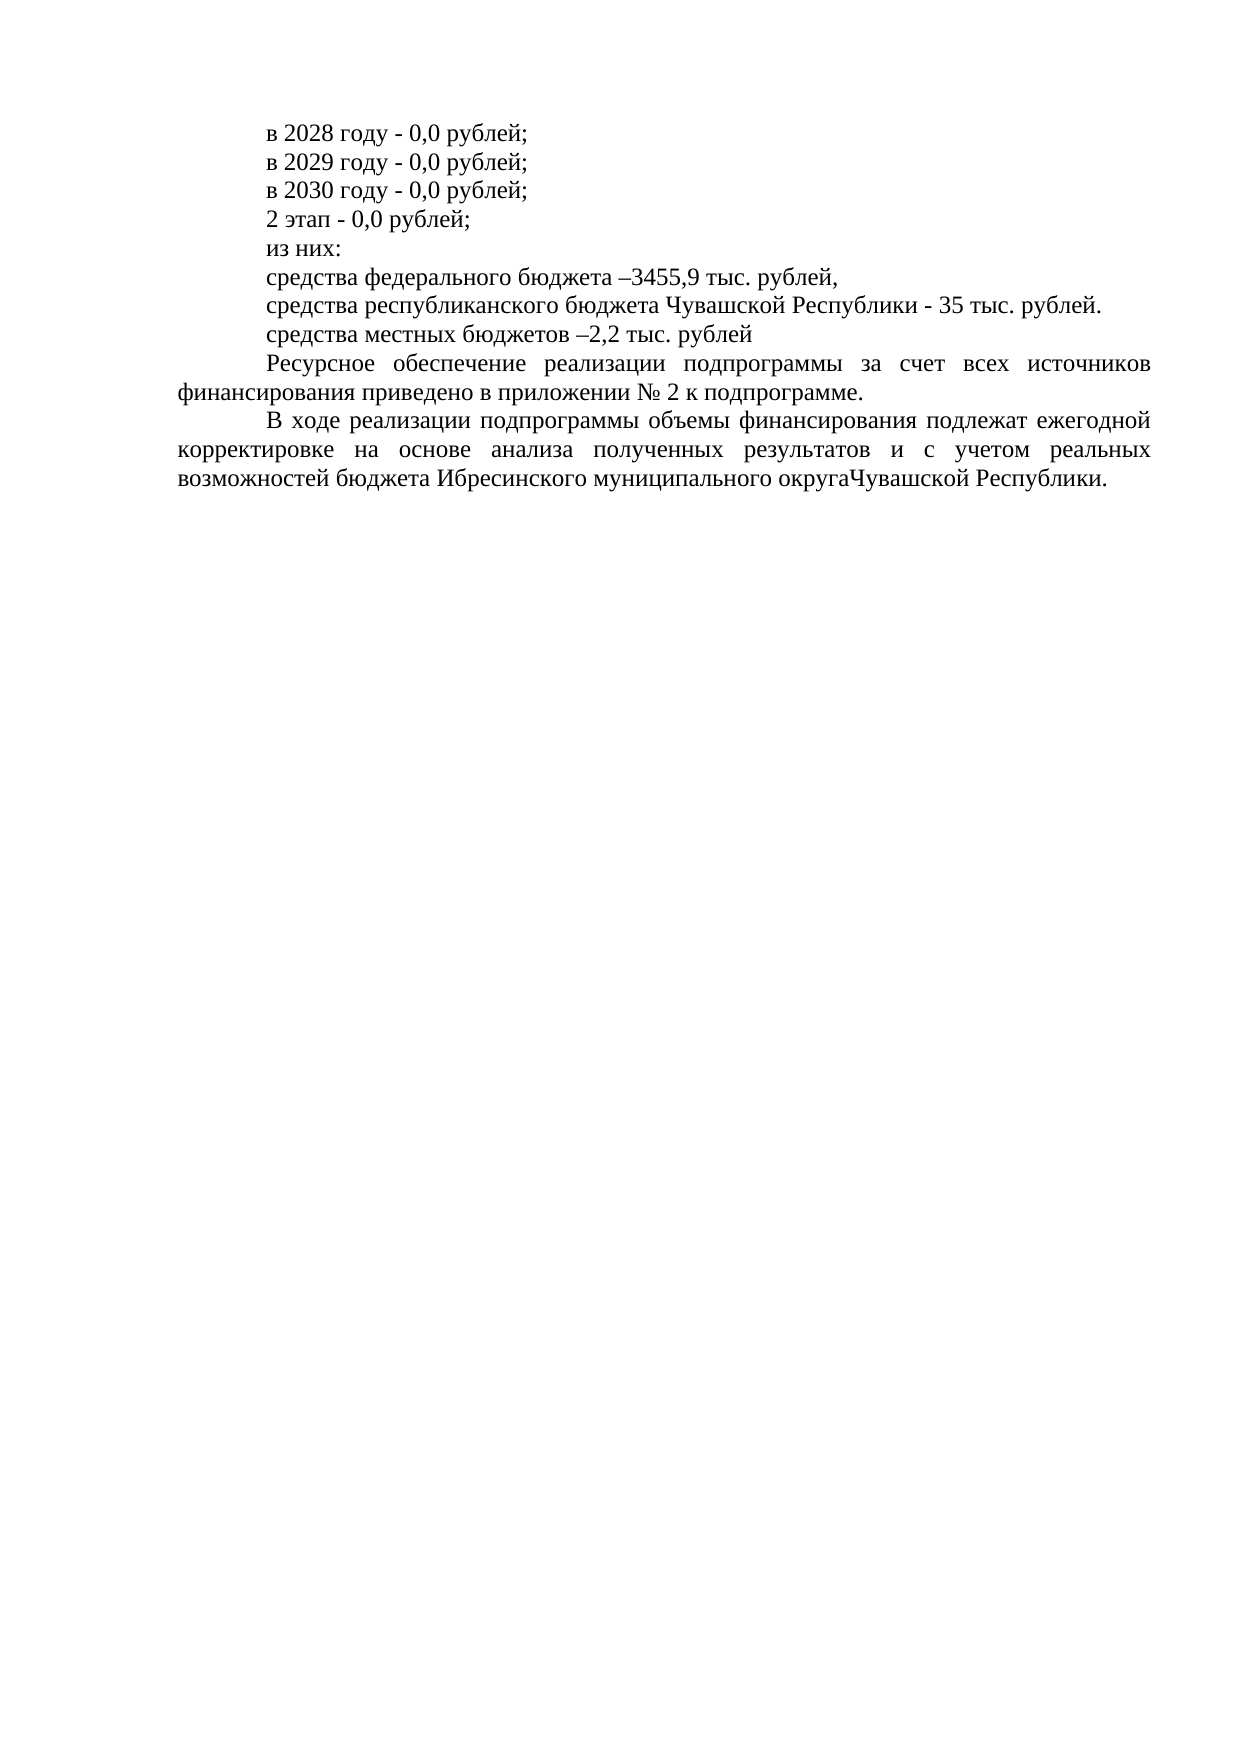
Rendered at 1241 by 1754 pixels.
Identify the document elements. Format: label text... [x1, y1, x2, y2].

text 2 этап - 0,0 рублей; [177, 204, 1152, 233]
text В ходе реализации подпрограммы объемы финансирования подлежат ежегодной корректировке на основе анализа полученных результатов и с учетом реальных возможностей бюджета Ибресинского муниципального округаЧувашской Республики. [177, 406, 1152, 492]
text из них: [177, 233, 1152, 262]
text средства федерального бюджета –3455,9 тыс. рублей, [177, 262, 1152, 291]
text в 2029 году - 0,0 рублей; [177, 147, 1152, 176]
text Ресурсное обеспечение реализации подпрограммы за счет всех источников финансирования приведено в приложении № 2 к подпрограмме. [177, 348, 1152, 406]
text средства республиканского бюджета Чувашской Республики - 35 тыс. рублей. [177, 291, 1152, 319]
text в 2028 году - 0,0 рублей; [177, 118, 1152, 147]
text средства местных бюджетов –2,2 тыс. рублей [177, 319, 1152, 348]
text в 2030 году - 0,0 рублей; [177, 176, 1152, 204]
